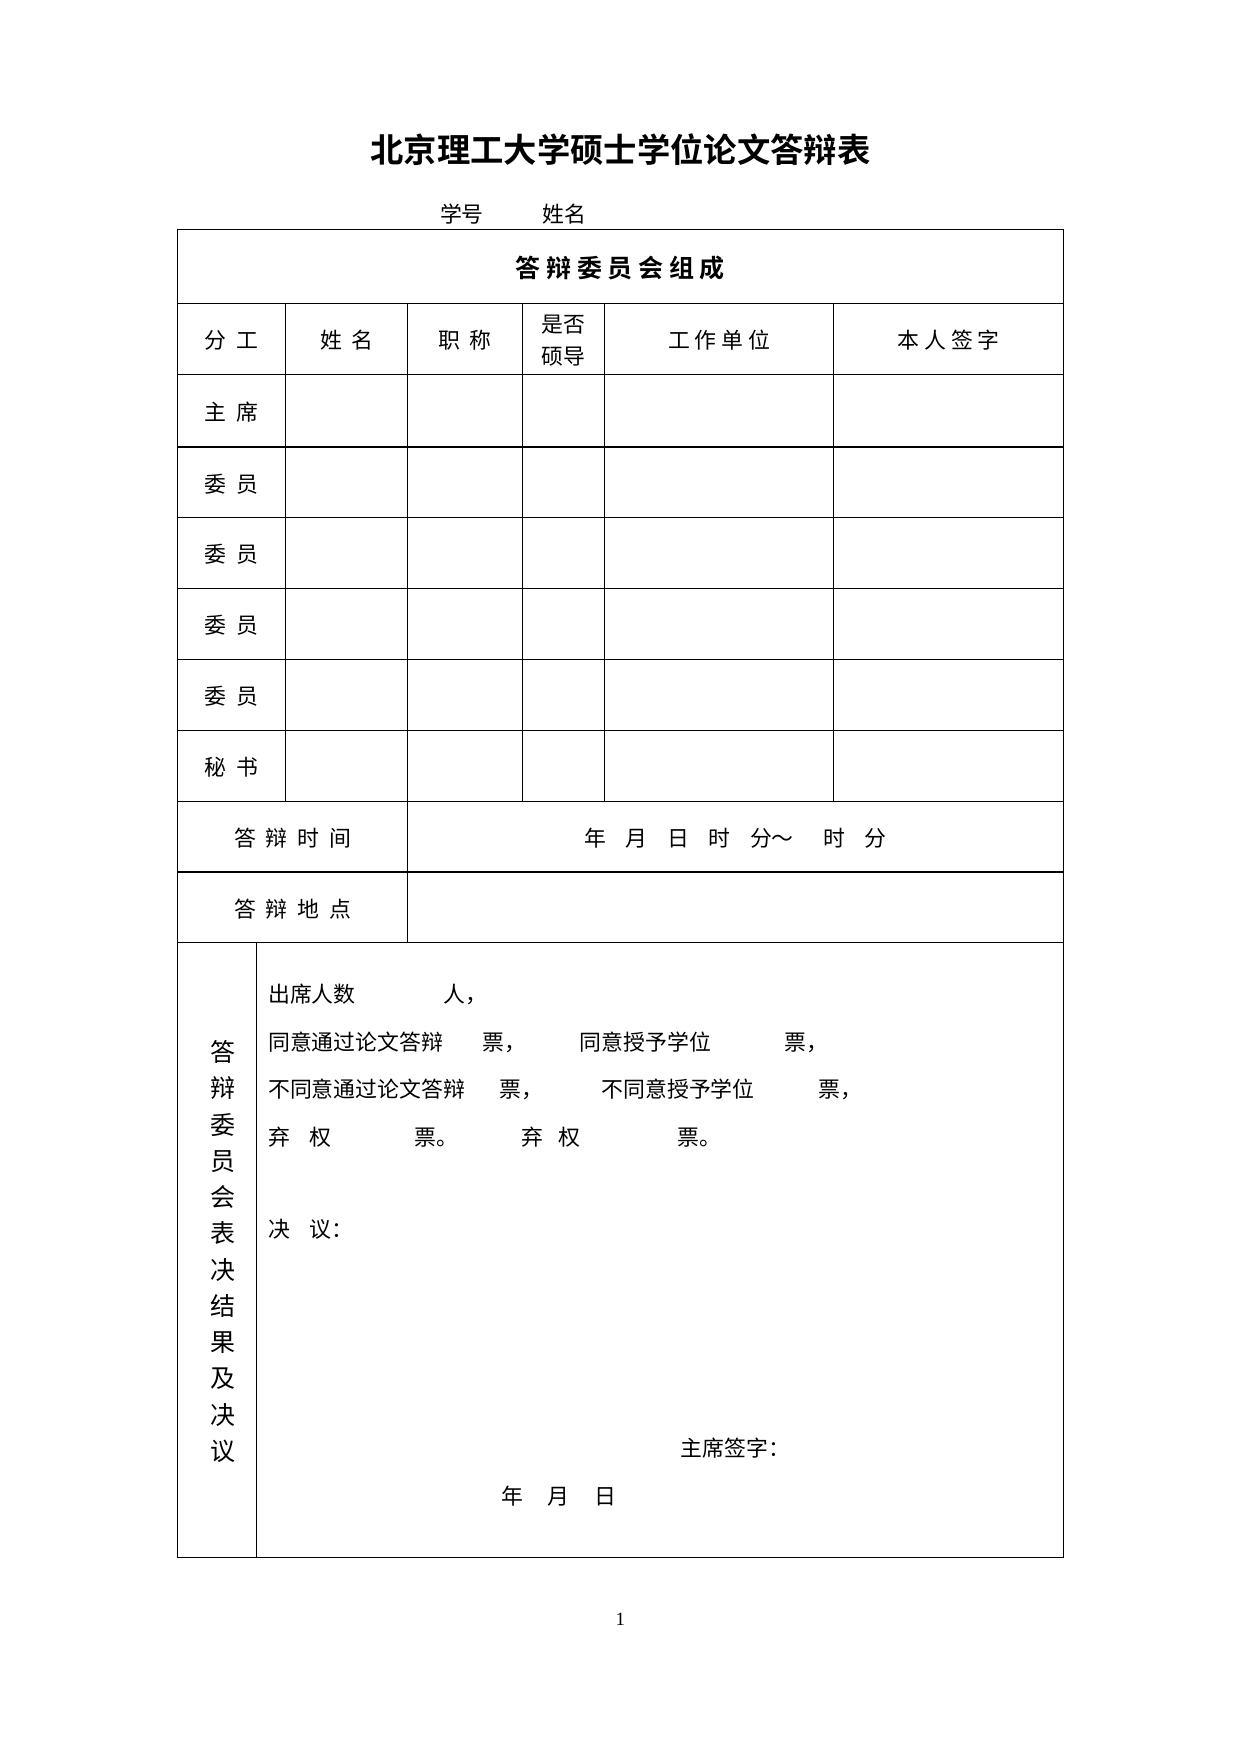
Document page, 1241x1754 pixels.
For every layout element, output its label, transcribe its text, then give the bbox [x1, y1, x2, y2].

table_cell 职 称 [408, 304, 522, 374]
table_cell [834, 518, 1063, 588]
table_cell [605, 518, 833, 588]
table_cell 委 员 [178, 448, 285, 517]
table_cell [605, 448, 833, 517]
table_cell [605, 731, 833, 801]
table_cell [523, 518, 604, 588]
table_cell [408, 873, 1063, 942]
table_cell [286, 731, 407, 801]
table_cell [523, 448, 604, 517]
table_cell [408, 448, 522, 517]
table_cell [286, 448, 407, 517]
table_cell [523, 375, 604, 446]
table_cell 本 人 签 字 [834, 304, 1063, 374]
table_cell [834, 589, 1063, 659]
table_cell [605, 589, 833, 659]
table_cell [286, 589, 407, 659]
table_cell 秘 书 [178, 731, 285, 801]
table_cell [834, 660, 1063, 730]
table_cell [408, 660, 522, 730]
table_cell [523, 660, 604, 730]
table_cell 答 辩 时 间 [178, 802, 407, 871]
text 学号 姓名 [177, 197, 1063, 229]
table_cell 是否 硕导 [523, 304, 604, 374]
text 北京理工大学硕士学位论文答辩表 [177, 124, 1063, 172]
table_cell [523, 731, 604, 801]
table_cell [408, 375, 522, 446]
table_cell [834, 731, 1063, 801]
table_cell 答 辩 地 点 [178, 873, 407, 942]
table_cell 答 辩 委 员 会 表 决 结 果 及 决 议 [178, 943, 256, 1557]
table_header 答 辩 委 员 会 组 成 [178, 230, 1063, 303]
table_cell 委 员 [178, 518, 285, 588]
table_cell [605, 375, 833, 446]
table_cell 委 员 [178, 660, 285, 730]
table_cell [834, 375, 1063, 446]
table_cell 出席人数 人， 同意通过论文答辩 票， 同意授予学位 票， 不同意通过论文答辩 票， 不同意授予学位 票， 弃 权 票。 弃 权 票。 决 议： 主席签字： 年 月 日 [257, 943, 1063, 1557]
table_cell [523, 589, 604, 659]
table_cell 委 员 [178, 589, 285, 659]
table_cell [286, 518, 407, 588]
table_cell 主 席 [178, 375, 285, 446]
table_cell 姓 名 [286, 304, 407, 374]
table_cell [408, 518, 522, 588]
table_cell [408, 731, 522, 801]
table_cell [286, 660, 407, 730]
table_cell [408, 589, 522, 659]
table_cell [605, 660, 833, 730]
table_cell 分 工 [178, 304, 285, 374]
table_cell 工 作 单 位 [605, 304, 833, 374]
table_cell [834, 448, 1063, 517]
table_cell 年 月 日 时 分～ 时 分 [408, 802, 1063, 871]
table_cell [286, 375, 407, 446]
